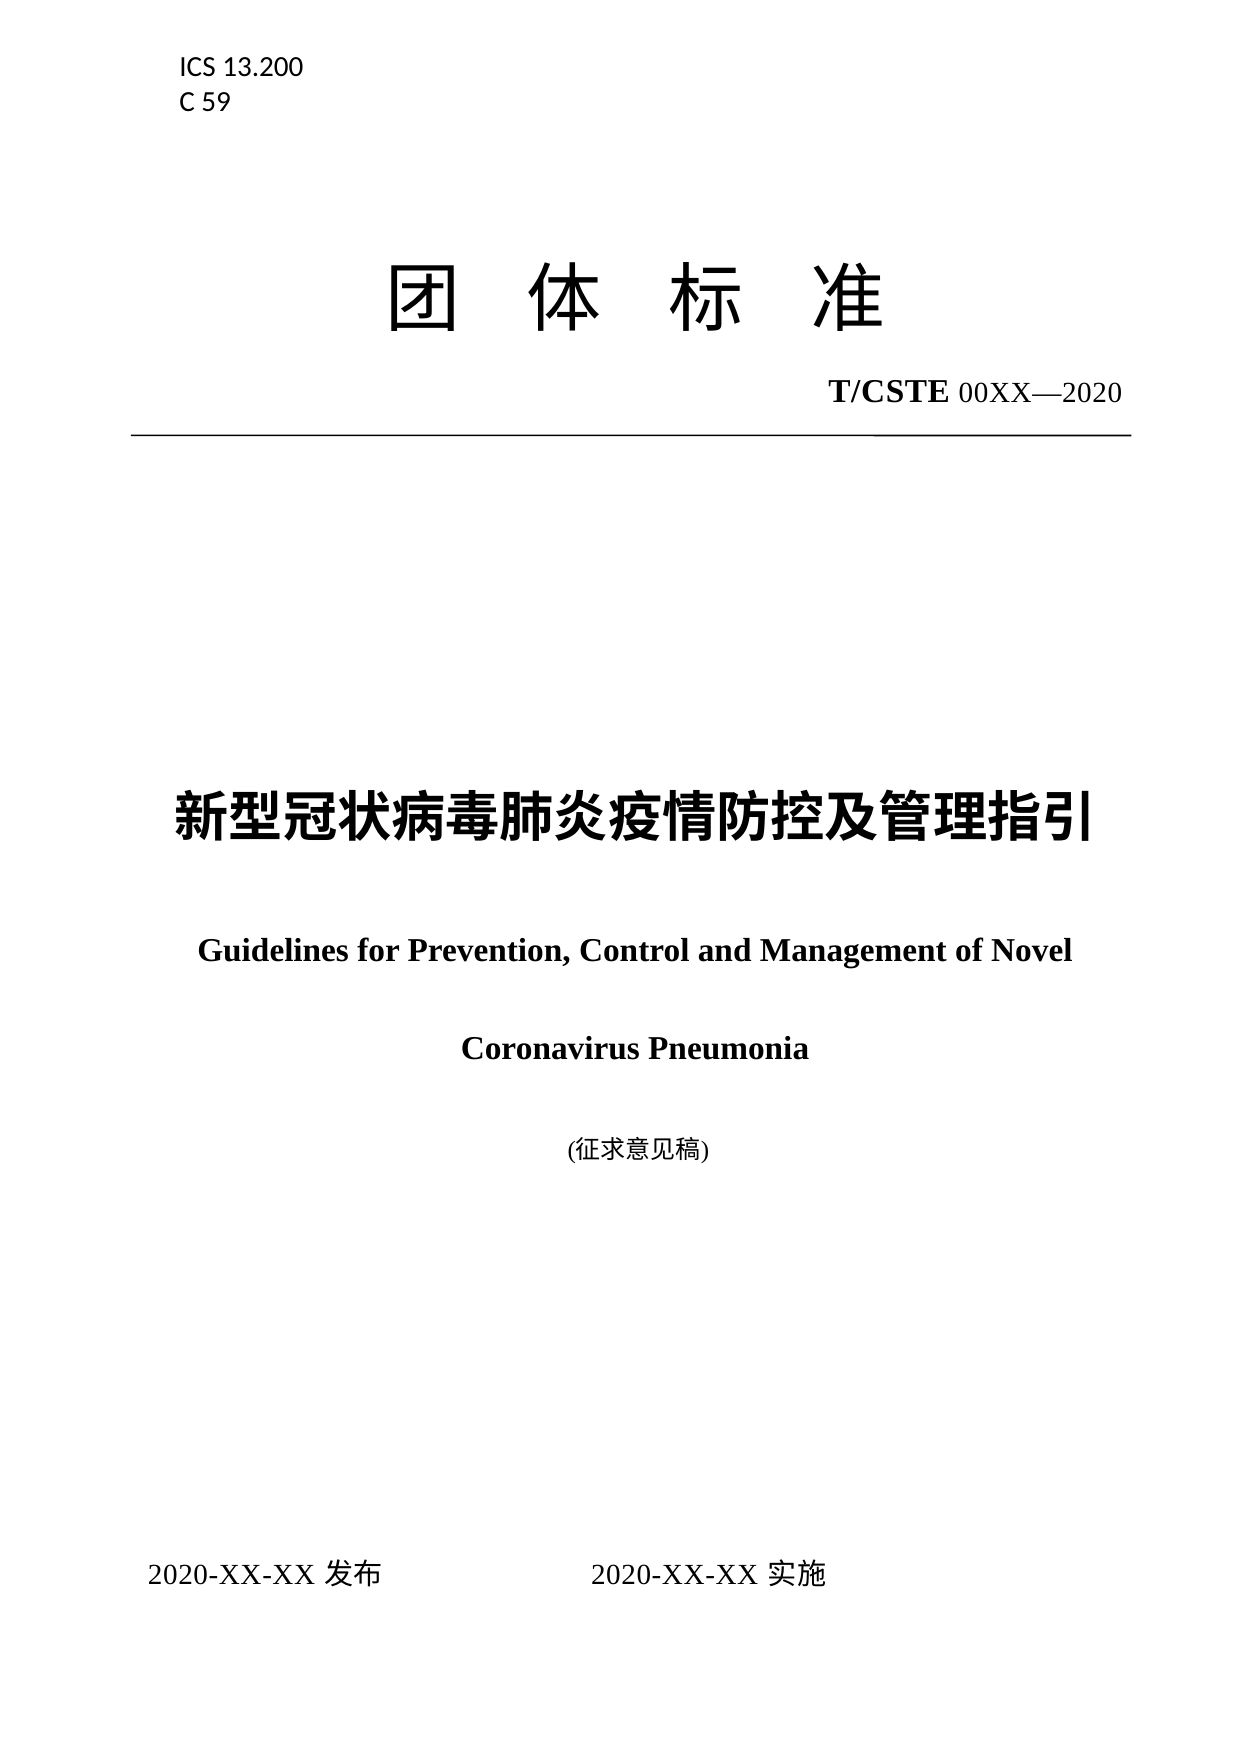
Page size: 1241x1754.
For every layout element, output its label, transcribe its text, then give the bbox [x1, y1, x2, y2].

text 团 体 标 准 [148, 228, 1122, 358]
text 新型冠状病毒肺炎疫情防控及管理指引 [148, 764, 1122, 862]
text (征求意见稿) [148, 1115, 1122, 1180]
text Guidelines for Prevention, Control and Management of Novel Coronavirus Pneumonia [148, 917, 1122, 1080]
text T/CSTE 00XX—2020 [148, 358, 1122, 423]
text 2020-XX-XX 发布 2020-XX-XX 实施 [148, 1539, 1122, 1604]
